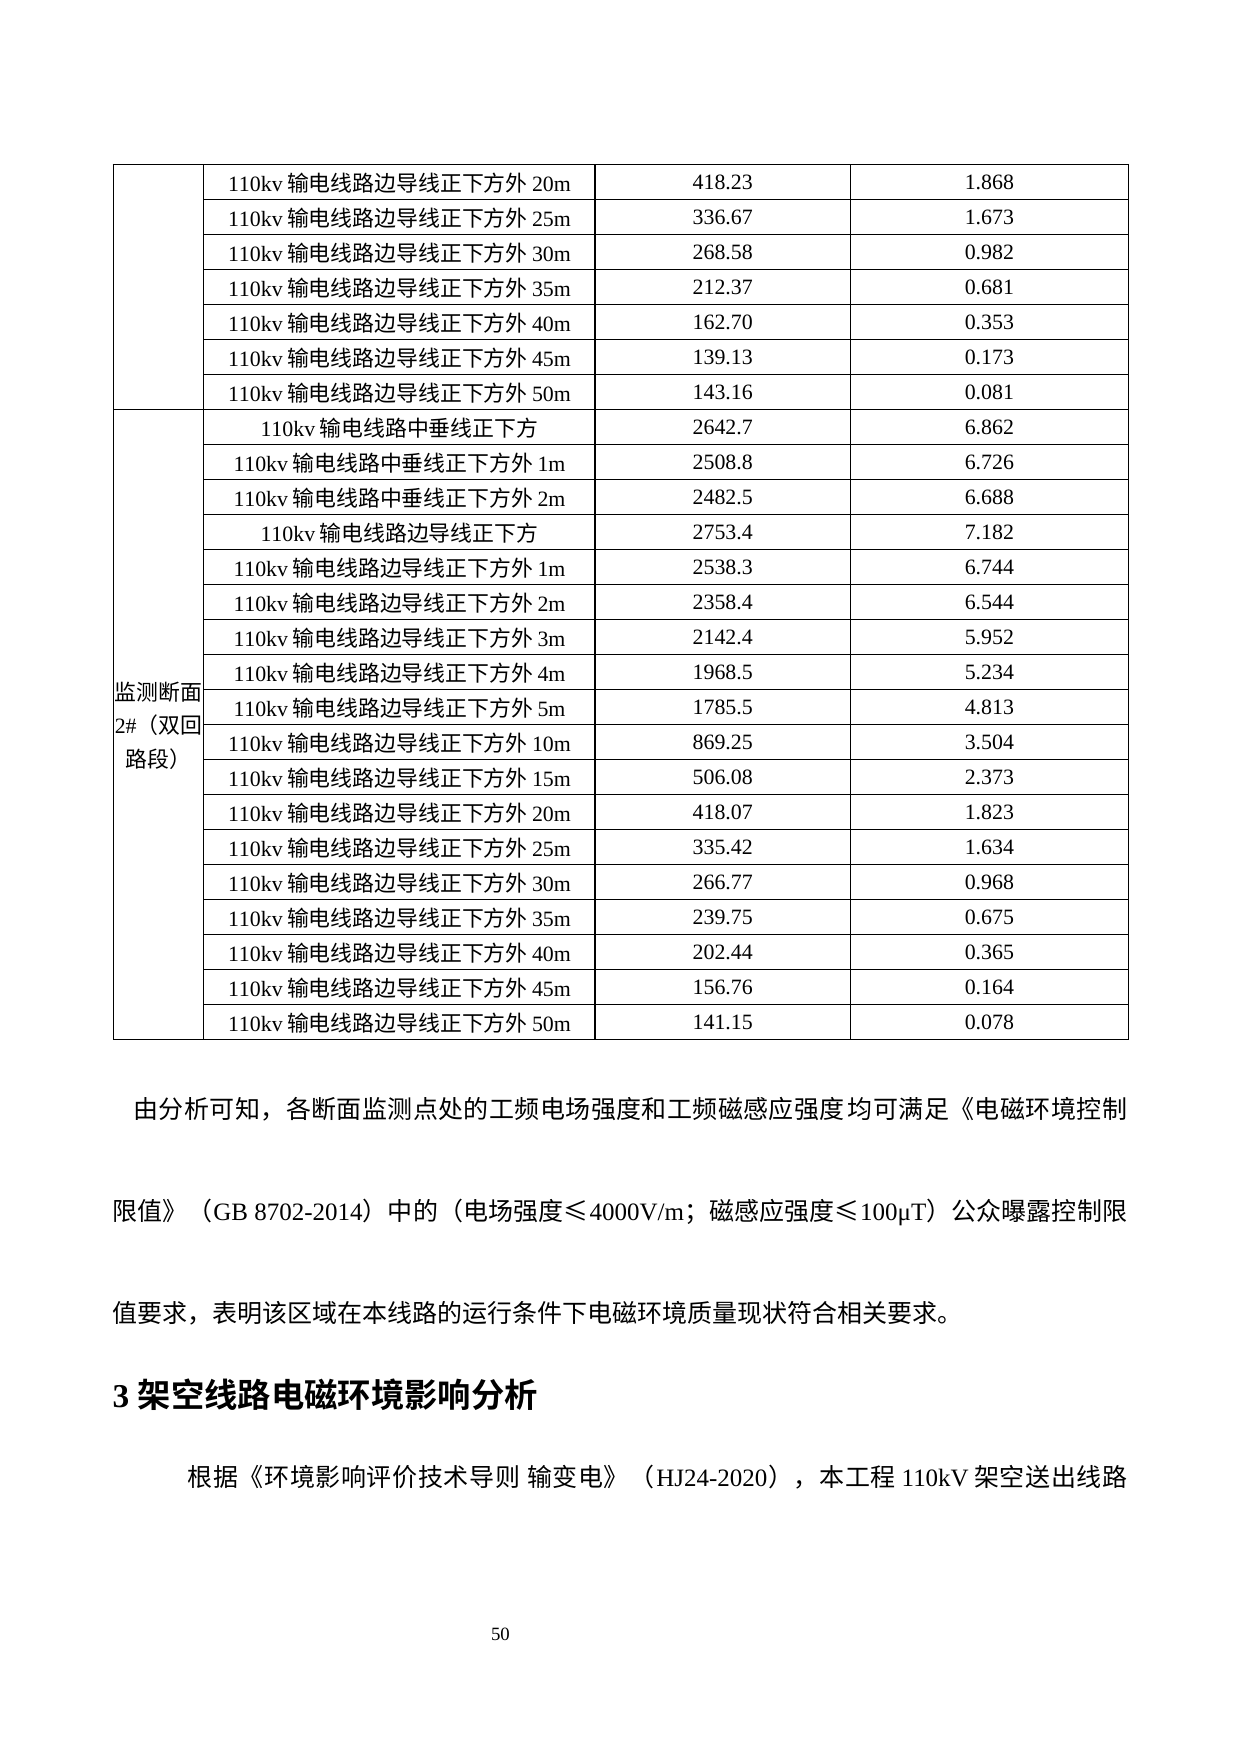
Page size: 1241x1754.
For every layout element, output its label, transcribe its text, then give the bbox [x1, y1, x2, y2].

table_cell 5.952 [851, 620, 1128, 654]
table_cell 110kv输电线路边导线正下方外40m [204, 305, 594, 339]
table_cell 336.67 [596, 200, 850, 234]
table_cell 6.688 [851, 480, 1128, 514]
table_cell 110kv输电线路边导线正下方外25m [204, 200, 594, 234]
table_cell 0.078 [851, 1005, 1128, 1039]
table_cell 202.44 [596, 935, 850, 969]
table_cell 0.081 [851, 375, 1128, 409]
table_cell 110kv输电线路边导线正下方外20m [204, 165, 594, 199]
table_cell 0.353 [851, 305, 1128, 339]
table_cell 1.868 [851, 165, 1128, 199]
table_cell 110kv输电线路边导线正下方外35m [204, 900, 594, 934]
table_cell 1968.5 [596, 655, 850, 689]
table_cell 110kv输电线路边导线正下方外10m [204, 725, 594, 759]
table_cell 2753.4 [596, 515, 850, 549]
table_cell 6.544 [851, 585, 1128, 619]
table_cell 0.173 [851, 340, 1128, 374]
table_cell 335.42 [596, 830, 850, 864]
table_cell 212.37 [596, 270, 850, 304]
table_cell 110kv输电线路边导线正下方外25m [204, 830, 594, 864]
table_cell 110kv输电线路边导线正下方外45m [204, 340, 594, 374]
table_cell 110kv输电线路边导线正下方外40m [204, 935, 594, 969]
table_cell 110kv输电线路边导线正下方外2m [204, 585, 594, 619]
table_cell 2358.4 [596, 585, 850, 619]
table_cell 110kv输电线路边导线正下方外3m [204, 620, 594, 654]
table_cell 110kv输电线路边导线正下方外5m [204, 690, 594, 724]
table_cell 1.634 [851, 830, 1128, 864]
table_cell 869.25 [596, 725, 850, 759]
table_cell 110kv输电线路边导线正下方外30m [204, 865, 594, 899]
table_cell 110kv输电线路边导线正下方外50m [204, 375, 594, 409]
table_cell 141.15 [596, 1005, 850, 1039]
table_cell 110kv输电线路中垂线正下方 [204, 410, 594, 444]
table_cell 418.23 [596, 165, 850, 199]
table_cell 4.813 [851, 690, 1128, 724]
table_cell 2142.4 [596, 620, 850, 654]
table_cell 1785.5 [596, 690, 850, 724]
table_cell 1.823 [851, 795, 1128, 829]
table_cell 0.675 [851, 900, 1128, 934]
table_cell 110kv输电线路边导线正下方外30m [204, 235, 594, 269]
table_cell 6.726 [851, 445, 1128, 479]
table_cell 1.673 [851, 200, 1128, 234]
table_cell 239.75 [596, 900, 850, 934]
table_cell 2.373 [851, 760, 1128, 794]
table_cell 6.744 [851, 550, 1128, 584]
text 架空线路电磁环境影响分析 [112, 1369, 1128, 1417]
table_cell 139.13 [596, 340, 850, 374]
table_cell 268.58 [596, 235, 850, 269]
table_cell 418.07 [596, 795, 850, 829]
table_cell 7.182 [851, 515, 1128, 549]
table_cell 5.234 [851, 655, 1128, 689]
table_cell 162.70 [596, 305, 850, 339]
table_cell 0.982 [851, 235, 1128, 269]
table_cell 110kv输电线路中垂线正下方外2m [204, 480, 594, 514]
table_cell 506.08 [596, 760, 850, 794]
table_cell 0.365 [851, 935, 1128, 969]
table_cell 监测断面2#（双回路段） [114, 410, 203, 1039]
table_cell 110kv输电线路边导线正下方外35m [204, 270, 594, 304]
table_cell 0.164 [851, 970, 1128, 1004]
table_cell 110kv输电线路中垂线正下方外1m [204, 445, 594, 479]
table_cell 110kv输电线路边导线正下方外15m [204, 760, 594, 794]
table_cell 156.76 [596, 970, 850, 1004]
table_cell 110kv输电线路边导线正下方外4m [204, 655, 594, 689]
table_cell 0.968 [851, 865, 1128, 899]
table_cell 110kv输电线路边导线正下方外20m [204, 795, 594, 829]
table_cell 6.862 [851, 410, 1128, 444]
table_cell 2508.8 [596, 445, 850, 479]
table_cell 3.504 [851, 725, 1128, 759]
text 由分析可知，各断面监测点处的工频电场强度和工频磁感应强度均可满足《电磁环境控制限值》（GB 8702-2014）中的（电场强度≤4000V/m；磁感应强度≤100μT）公众曝露控制限值要求，表明该区域在本线路的运行条件下电磁环境质量现状符合相关要求。 [112, 1074, 1128, 1346]
table_cell 2642.7 [596, 410, 850, 444]
table_cell 110kv输电线路边导线正下方外50m [204, 1005, 594, 1039]
table_cell 110kv输电线路边导线正下方 [204, 515, 594, 549]
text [112, 1441, 1128, 1509]
table_cell 143.16 [596, 375, 850, 409]
table_cell 110kv输电线路边导线正下方外45m [204, 970, 594, 1004]
table_cell 110kv输电线路边导线正下方外1m [204, 550, 594, 584]
table_cell 0.681 [851, 270, 1128, 304]
table_cell 2538.3 [596, 550, 850, 584]
table_cell 2482.5 [596, 480, 850, 514]
table_cell 266.77 [596, 865, 850, 899]
